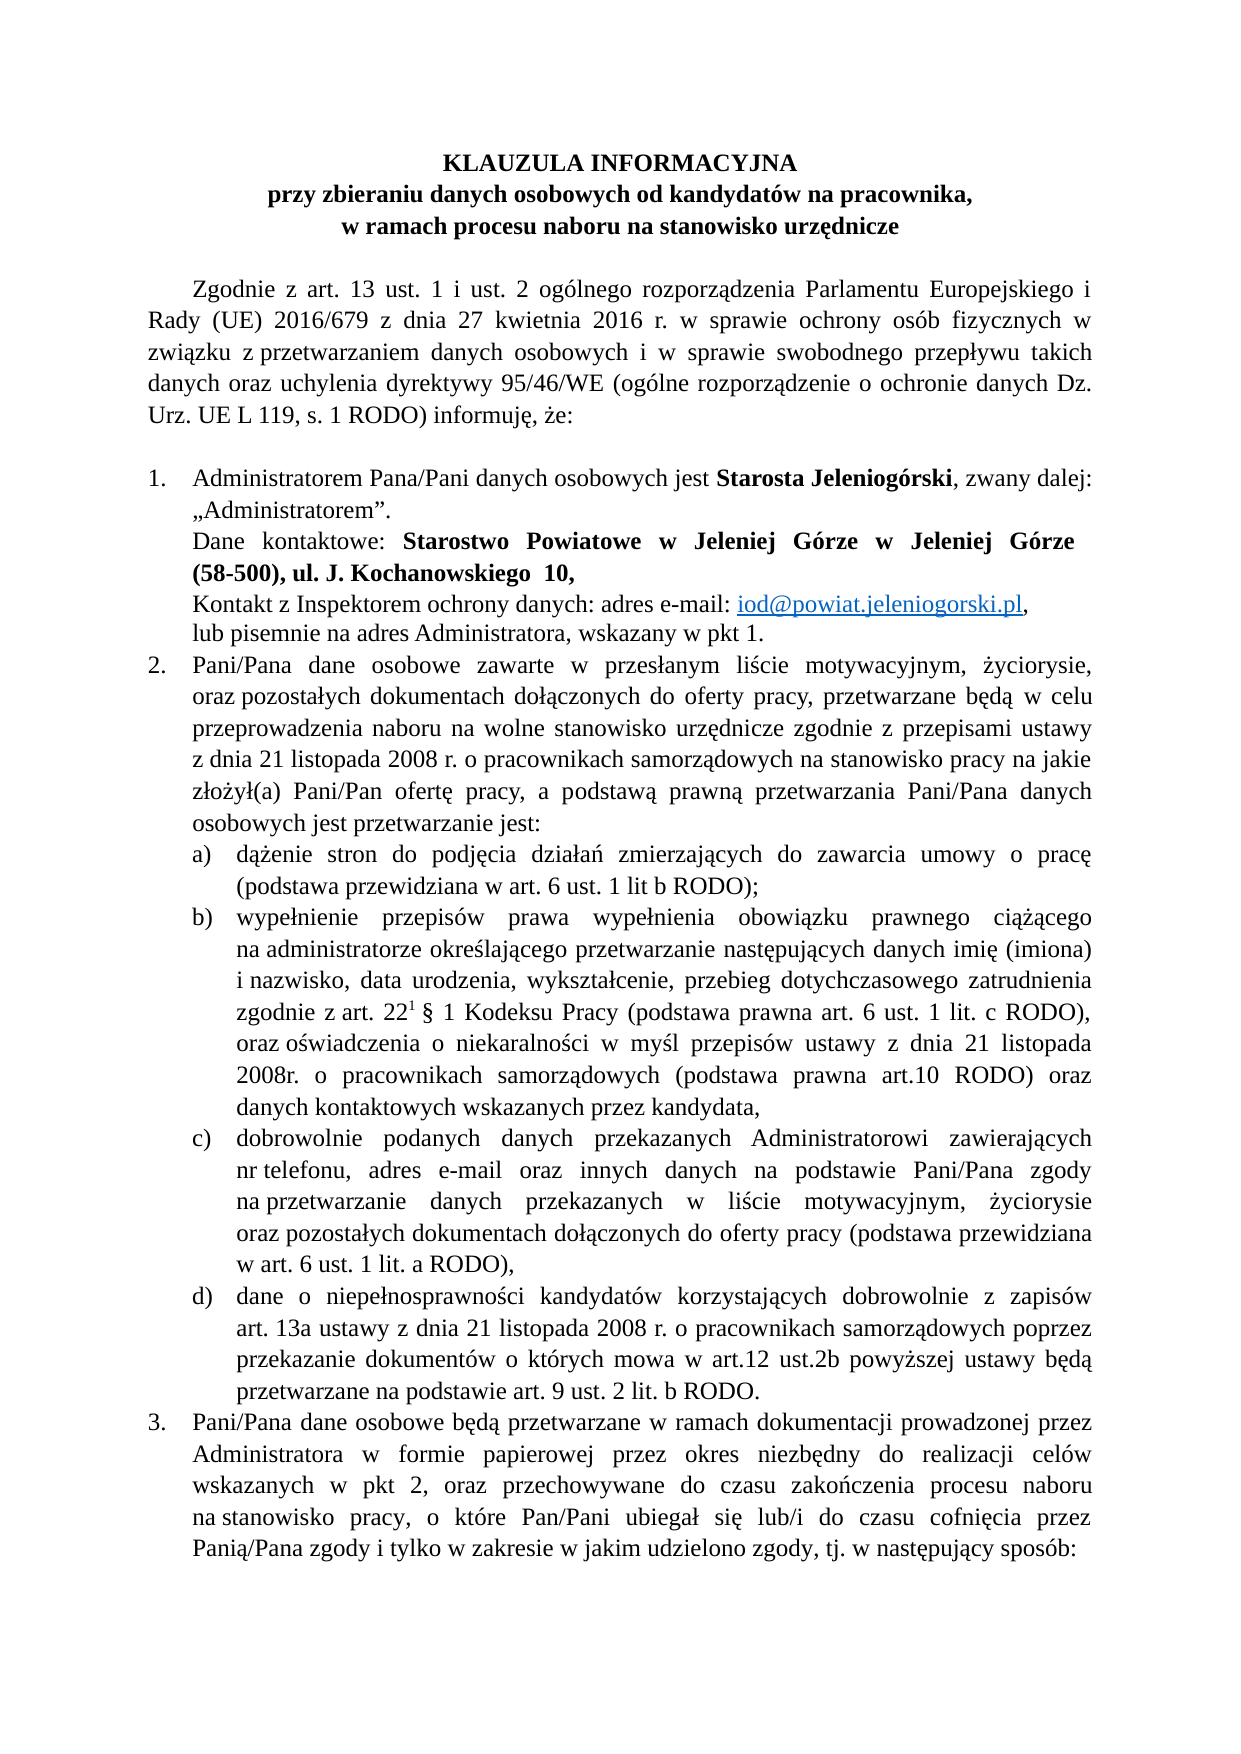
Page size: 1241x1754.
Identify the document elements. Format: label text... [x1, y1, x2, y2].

list dane o niepełnosprawności kandydatów korzystających dobrowolnie z zapisów art. 13a ustawy z dnia 21 listopada 2008 r. o pracownikach samorządowych poprzez przekazanie dokumentów o których mowa w art.12 ust.2b powyższej ustawy będą przetwarzane na podstawie art. 9 ust. 2 lit. b RODO. [192, 1281, 1093, 1404]
text w ramach procesu naboru na stanowisko urzędnicze [148, 211, 1093, 239]
list dobrowolnie podanych danych przekazanych Administratorowi zawierających nr telefonu, adres e-mail oraz innych danych na podstawie Pani/Pana zgody na przetwarzanie danych przekazanych w liście motywacyjnym, życiorysie oraz pozostałych dokumentach dołączonych do oferty pracy (podstawa przewidziana w art. 6 ust. 1 lit. a RODO), [192, 1123, 1093, 1278]
text KLAUZULA INFORMACYJNA [148, 148, 1093, 176]
list dążenie stron do podjęcia działań zmierzających do zawarcia umowy o pracę (podstawa przewidziana w art. 6 ust. 1 lit b RODO); [192, 839, 1093, 899]
list wypełnienie przepisów prawa wypełnienia obowiązku prawnego ciążącego na administratorze określającego przetwarzanie następujących danych imię (imiona) i nazwisko, data urodzenia, wykształcenie, przebieg dotychczasowego zatrudnienia zgodnie z art. 221 § 1 Kodeksu Pracy (podstawa prawna art. 6 ust. 1 lit. c RODO), oraz oświadczenia o niekaralności w myśl przepisów ustawy z dnia 21 listopada 2008r. o pracownikach samorządowych (podstawa prawna art.10 RODO) oraz danych kontaktowych wskazanych przez kandydata, [192, 902, 1093, 1120]
text Zgodnie z art. 13 ust. 1 i ust. 2 ogólnego rozporządzenia Parlamentu Europejskiego i Rady (UE) 2016/679 z dnia 27 kwietnia 2016 r. w sprawie ochrony osób fizycznych w związku z przetwarzaniem danych osobowych i w sprawie swobodnego przepływu takich danych oraz uchylenia dyrektywy 95/46/WE (ogólne rozporządzenie o ochronie danych Dz. Urz. UE L 119, s. 1 RODO) informuję, że: [148, 274, 1093, 429]
text lub pisemnie na adres Administratora, wskazany w pkt 1. [192, 618, 1093, 647]
text Dane kontaktowe: Starostwo Powiatowe w Jeleniej Górze w Jeleniej Górze (58-500), ul. J. Kochanowskiego 10, [192, 526, 1093, 587]
list Administratorem Pana/Pani danych osobowych jest Starosta Jeleniogórski, zwany dalej: „Administratorem”. [148, 463, 1093, 523]
list Pani/Pana dane osobowe będą przetwarzane w ramach dokumentacji prowadzonej przez Administratora w formie papierowej przez okres niezbędny do realizacji celów wskazanych w pkt 2, oraz przechowywane do czasu zakończenia procesu naboru na stanowisko pracy, o które Pan/Pani ubiegał się lub/i do czasu cofnięcia przez Panią/Pana zgody i tylko w zakresie w jakim udzielono zgody, tj. w następujący sposób: [148, 1407, 1093, 1562]
list Pani/Pana dane osobowe zawarte w przesłanym liście motywacyjnym, życiorysie, oraz pozostałych dokumentach dołączonych do oferty pracy, przetwarzane będą w celu przeprowadzenia naboru na wolne stanowisko urzędnicze zgodnie z przepisami ustawy z dnia 21 listopada 2008 r. o pracownikach samorządowych na stanowisko pracy na jakie złożył(a) Pani/Pan ofertę pracy, a podstawą prawną przetwarzania Pani/Pana danych osobowych jest przetwarzanie jest: [148, 650, 1093, 836]
text przy zbieraniu danych osobowych od kandydatów na pracownika, [148, 179, 1093, 208]
list Kontakt z Inspektorem ochrony danych: adres e-mail: iod@powiat.jeleniogorski.pl, [192, 589, 1093, 618]
